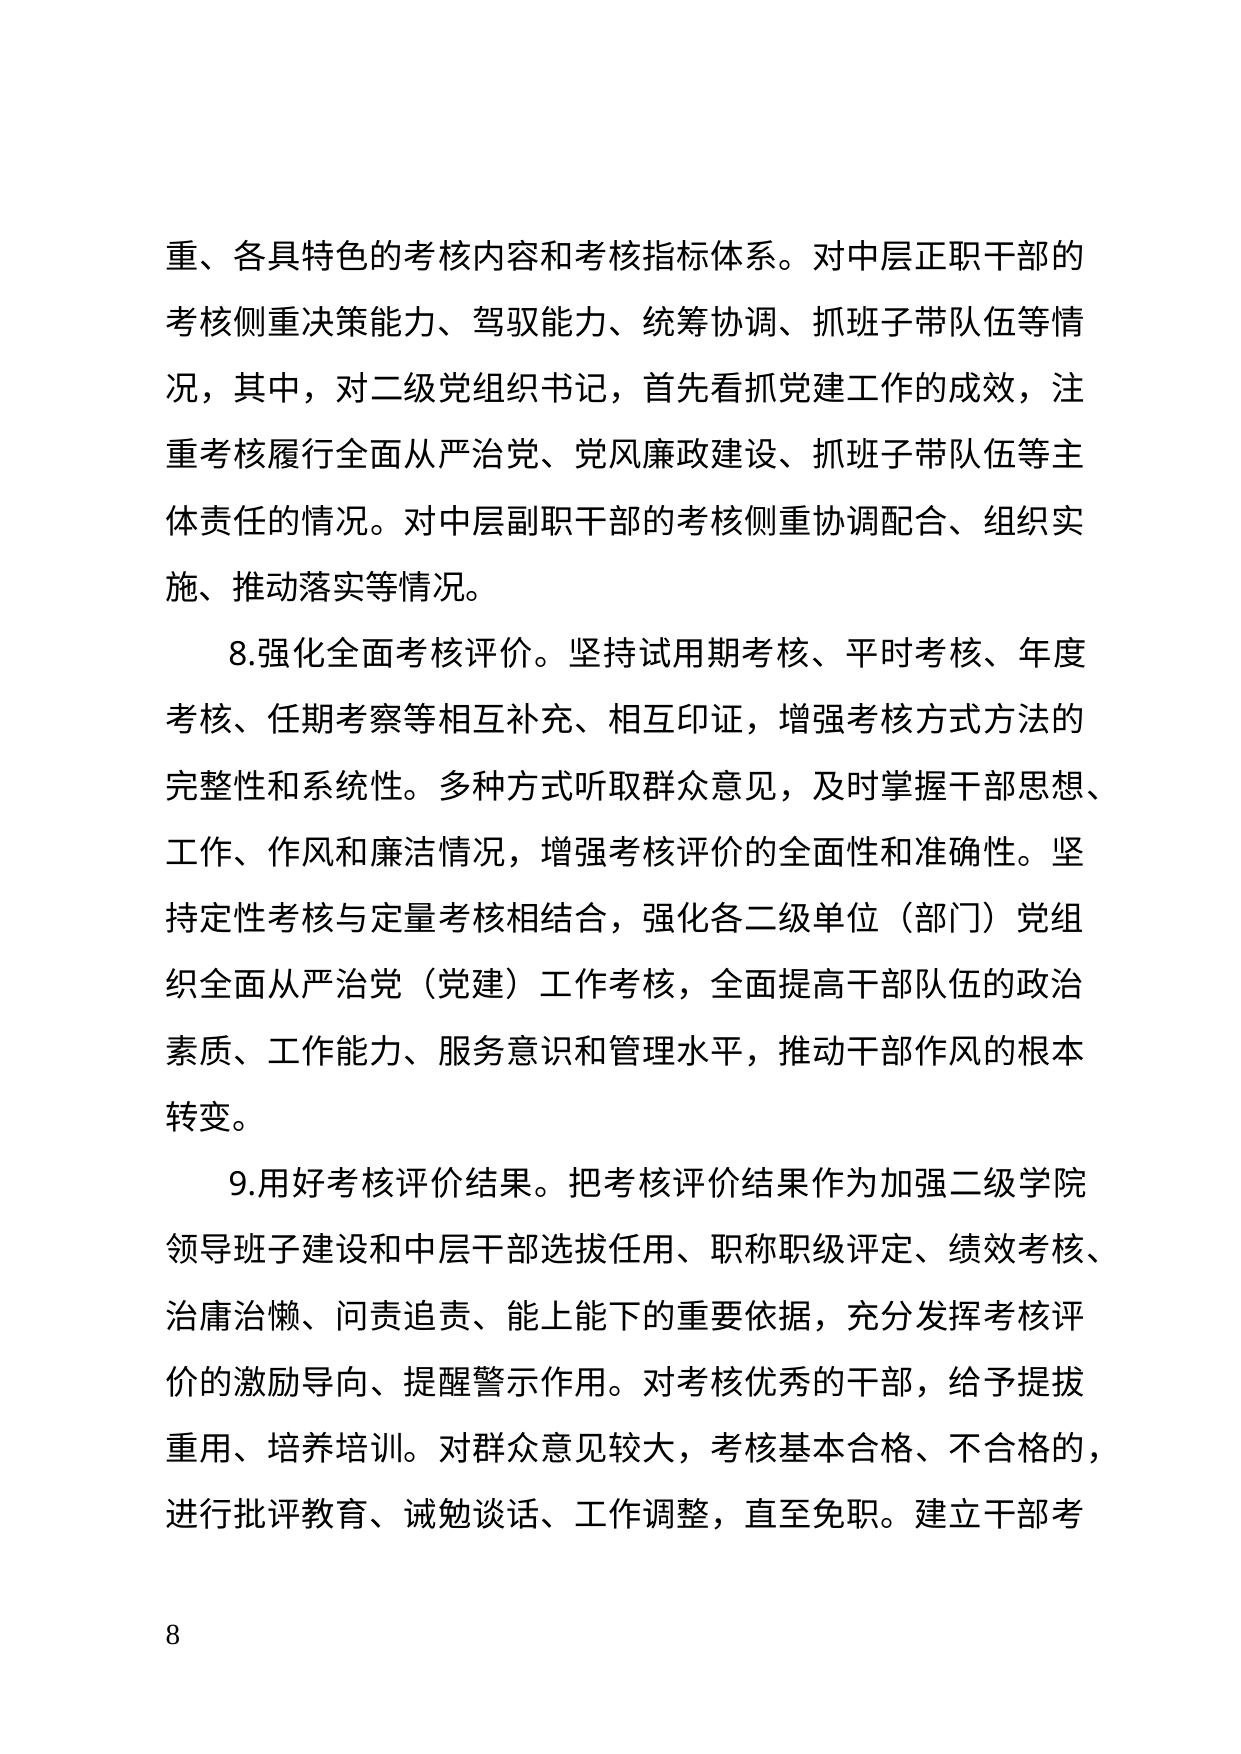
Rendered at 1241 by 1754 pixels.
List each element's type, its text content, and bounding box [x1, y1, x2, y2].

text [165, 220, 1087, 618]
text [165, 1148, 1087, 1545]
text 8.强化全面考核评价。坚持试用期考核、平时考核、年度考核、任期考察等相互补充、相互印证，增强考核方式方法的完整性和系统性。多种方式听取群众意见，及时掌握干部思想、工作、作风和廉洁情况，增强考核评价的全面性和准确性。坚持定性考核与定量考核相结合，强化各二级单位（部门）党组织全面从严治党（党建）工作考核，全面提高干部队伍的政治素质、工作能力、服务意识和管理水平，推动干部作风的根本转变。 [165, 618, 1087, 1148]
